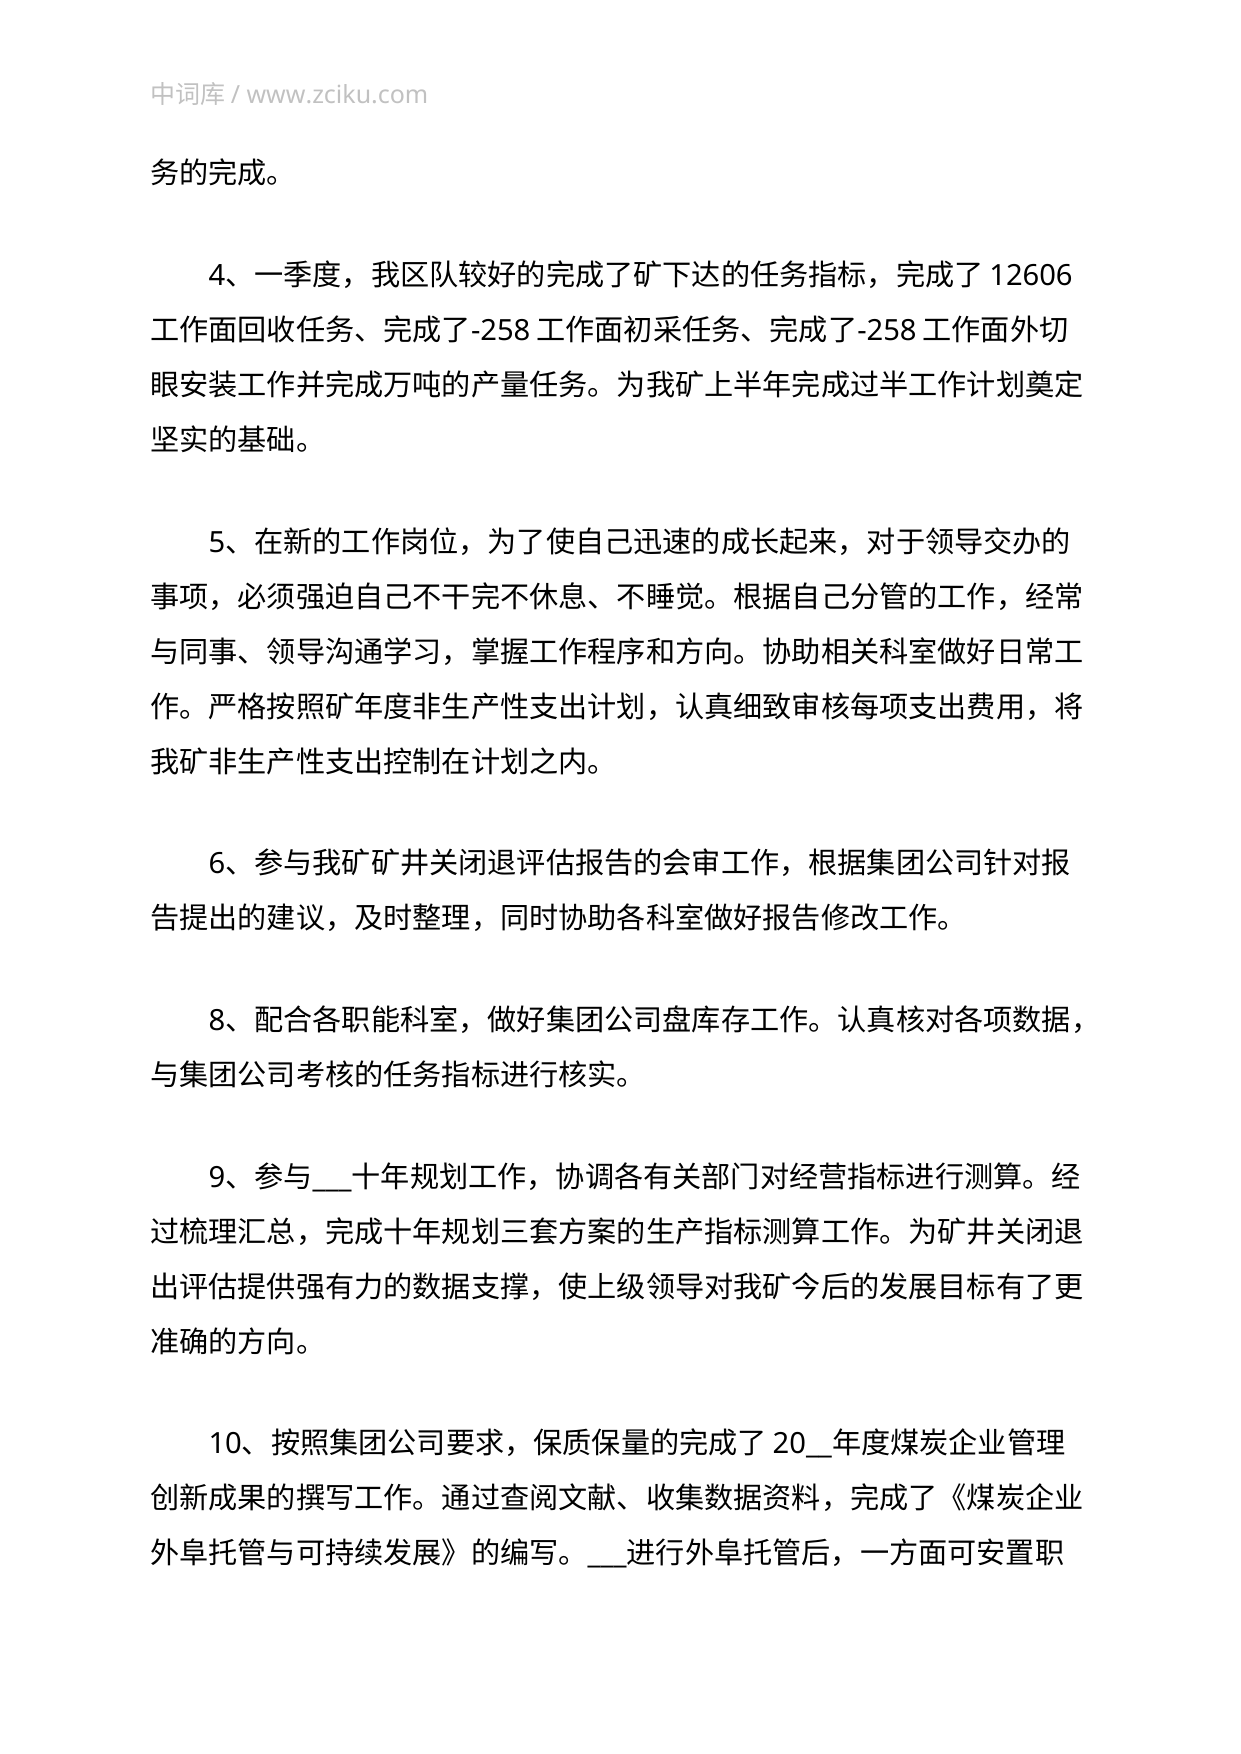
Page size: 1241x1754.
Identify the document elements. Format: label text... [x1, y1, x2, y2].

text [150, 150, 1090, 192]
text 6、参与我矿矿井关闭退评估报告的会审工作，根据集团公司针对报告提出的建议，及时整理，同时协助各科室做好报告修改工作。 [150, 840, 1090, 937]
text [150, 1420, 1090, 1572]
text 4、一季度，我区队较好的完成了矿下达的任务指标，完成了12606工作面回收任务、完成了-258工作面初采任务、完成了-258工作面外切眼安装工作并完成万吨的产量任务。为我矿上半年完成过半工作计划奠定坚实的基础。 [150, 252, 1090, 459]
text 5、在新的工作岗位，为了使自己迅速的成长起来，对于领导交办的事项，必须强迫自己不干完不休息、不睡觉。根据自己分管的工作，经常与同事、领导沟通学习，掌握工作程序和方向。协助相关科室做好日常工作。严格按照矿年度非生产性支出计划，认真细致审核每项支出费用，将我矿非生产性支出控制在计划之内。 [150, 518, 1090, 780]
text 8、配合各职能科室，做好集团公司盘库存工作。认真核对各项数据，与集团公司考核的任务指标进行核实。 [150, 997, 1090, 1094]
text 9、参与___十年规划工作，协调各有关部门对经营指标进行测算。经过梳理汇总，完成十年规划三套方案的生产指标测算工作。为矿井关闭退出评估提供强有力的数据支撑，使上级领导对我矿今后的发展目标有了更准确的方向。 [150, 1153, 1090, 1361]
